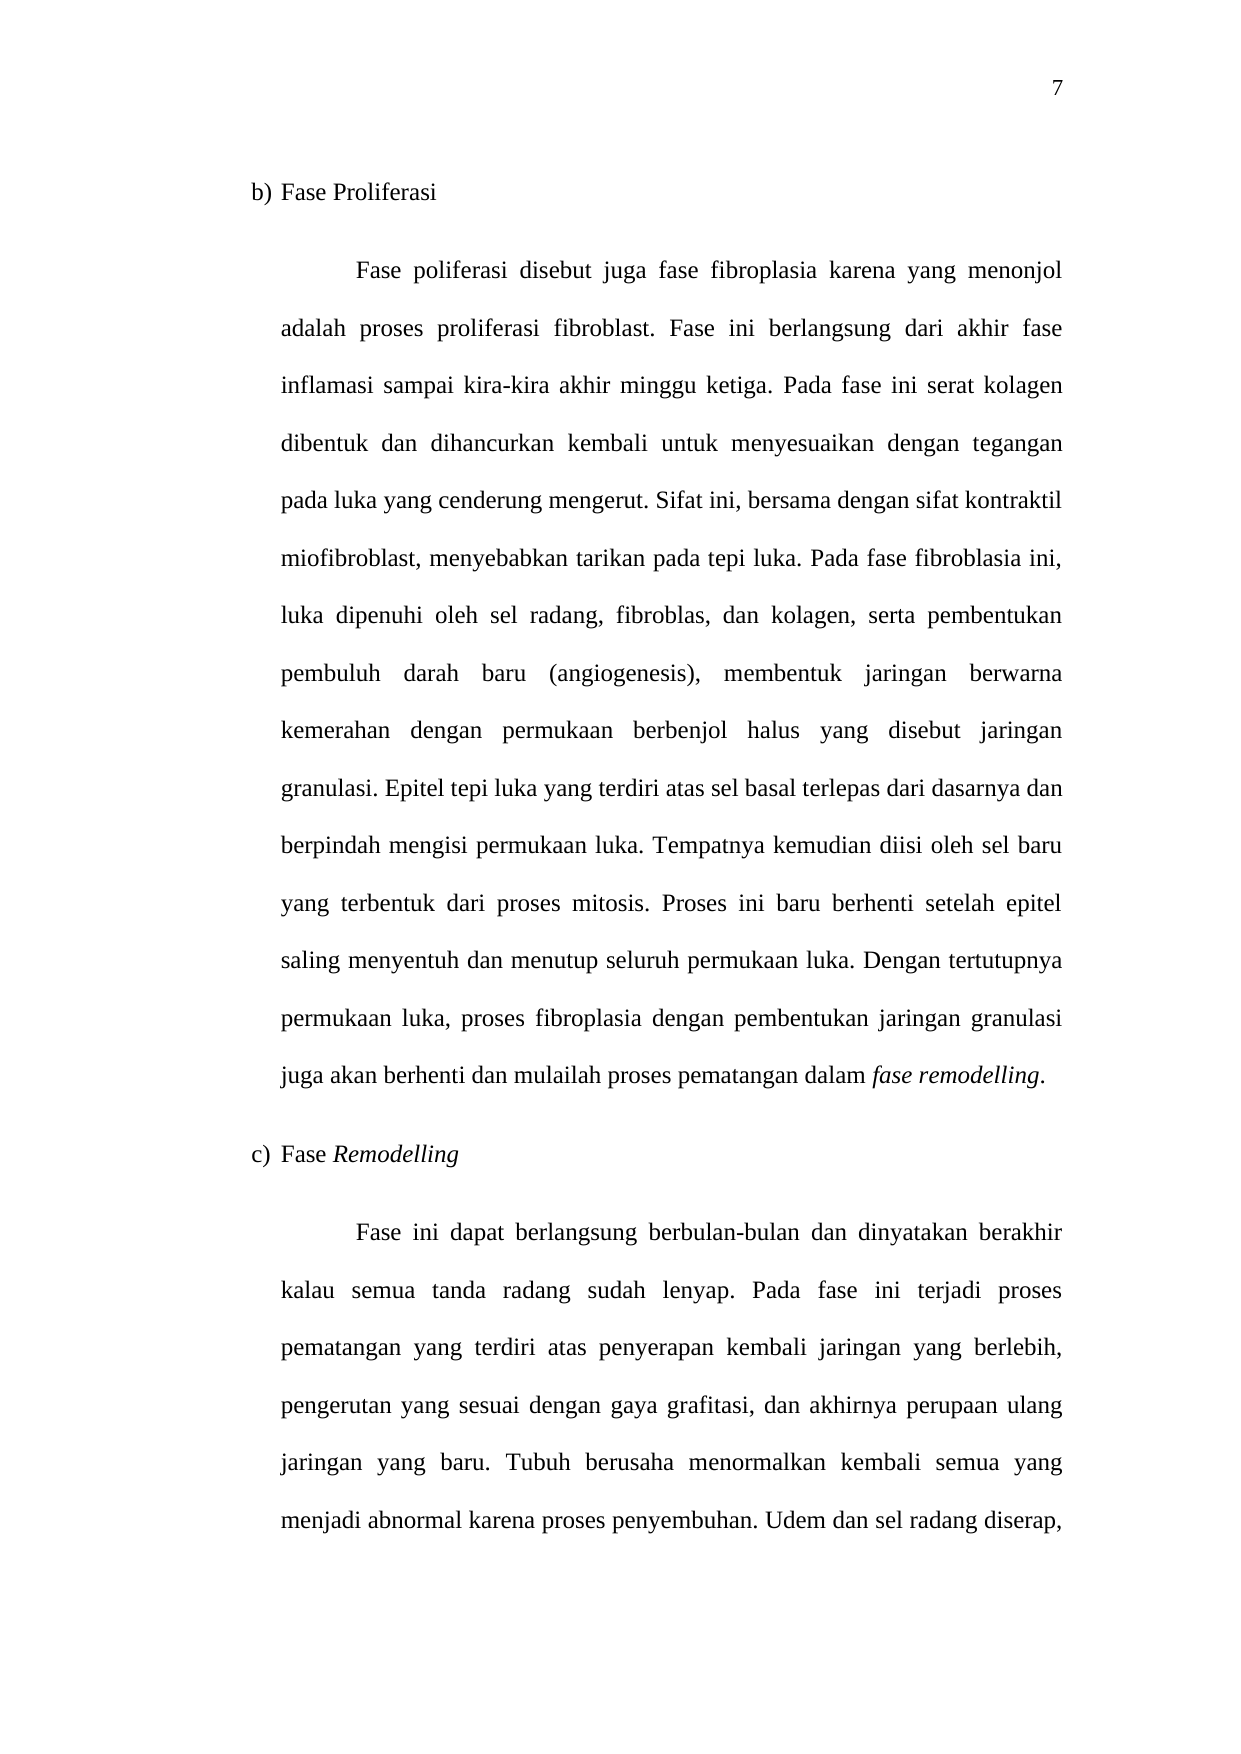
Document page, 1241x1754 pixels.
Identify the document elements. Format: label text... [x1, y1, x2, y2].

text Fase poliferasi disebut juga fase fibroplasia karena yang menonjol adalah proses proliferasi fibroblast. Fase ini berlangsung dari akhir fase inflamasi sampai kira-kira akhir minggu ketiga. Pada fase ini serat kolagen dibentuk dan dihancurkan kembali untuk menyesuaikan dengan tegangan pada luka yang cenderung mengerut. Sifat ini, bersama dengan sifat kontraktil miofibroblast, menyebabkan tarikan pada tepi luka. Pada fase fibroblasia ini, luka dipenuhi oleh sel radang, fibroblas, dan kolagen, serta pembentukan pembuluh darah baru (angiogenesis), membentuk jaringan berwarna kemerahan dengan permukaan berbenjol halus yang disebut jaringan granulasi. Epitel tepi luka yang terdiri atas sel basal terlepas dari dasarnya dan berpindah mengisi permukaan luka. Tempatnya kemudian diisi oleh sel baru yang terbentuk dari proses mitosis. Proses ini baru berhenti setelah epitel saling menyentuh dan menutup seluruh permukaan luka. Dengan tertutupnya permukaan luka, proses fibroplasia dengan pembentukan jaringan granulasi juga akan berhenti dan mulailah proses pematangan dalam fase remodelling. [281, 256, 1063, 1089]
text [281, 1217, 1063, 1533]
list Fase Remodelling [251, 1139, 1063, 1168]
list Fase Proliferasi [251, 177, 1063, 206]
